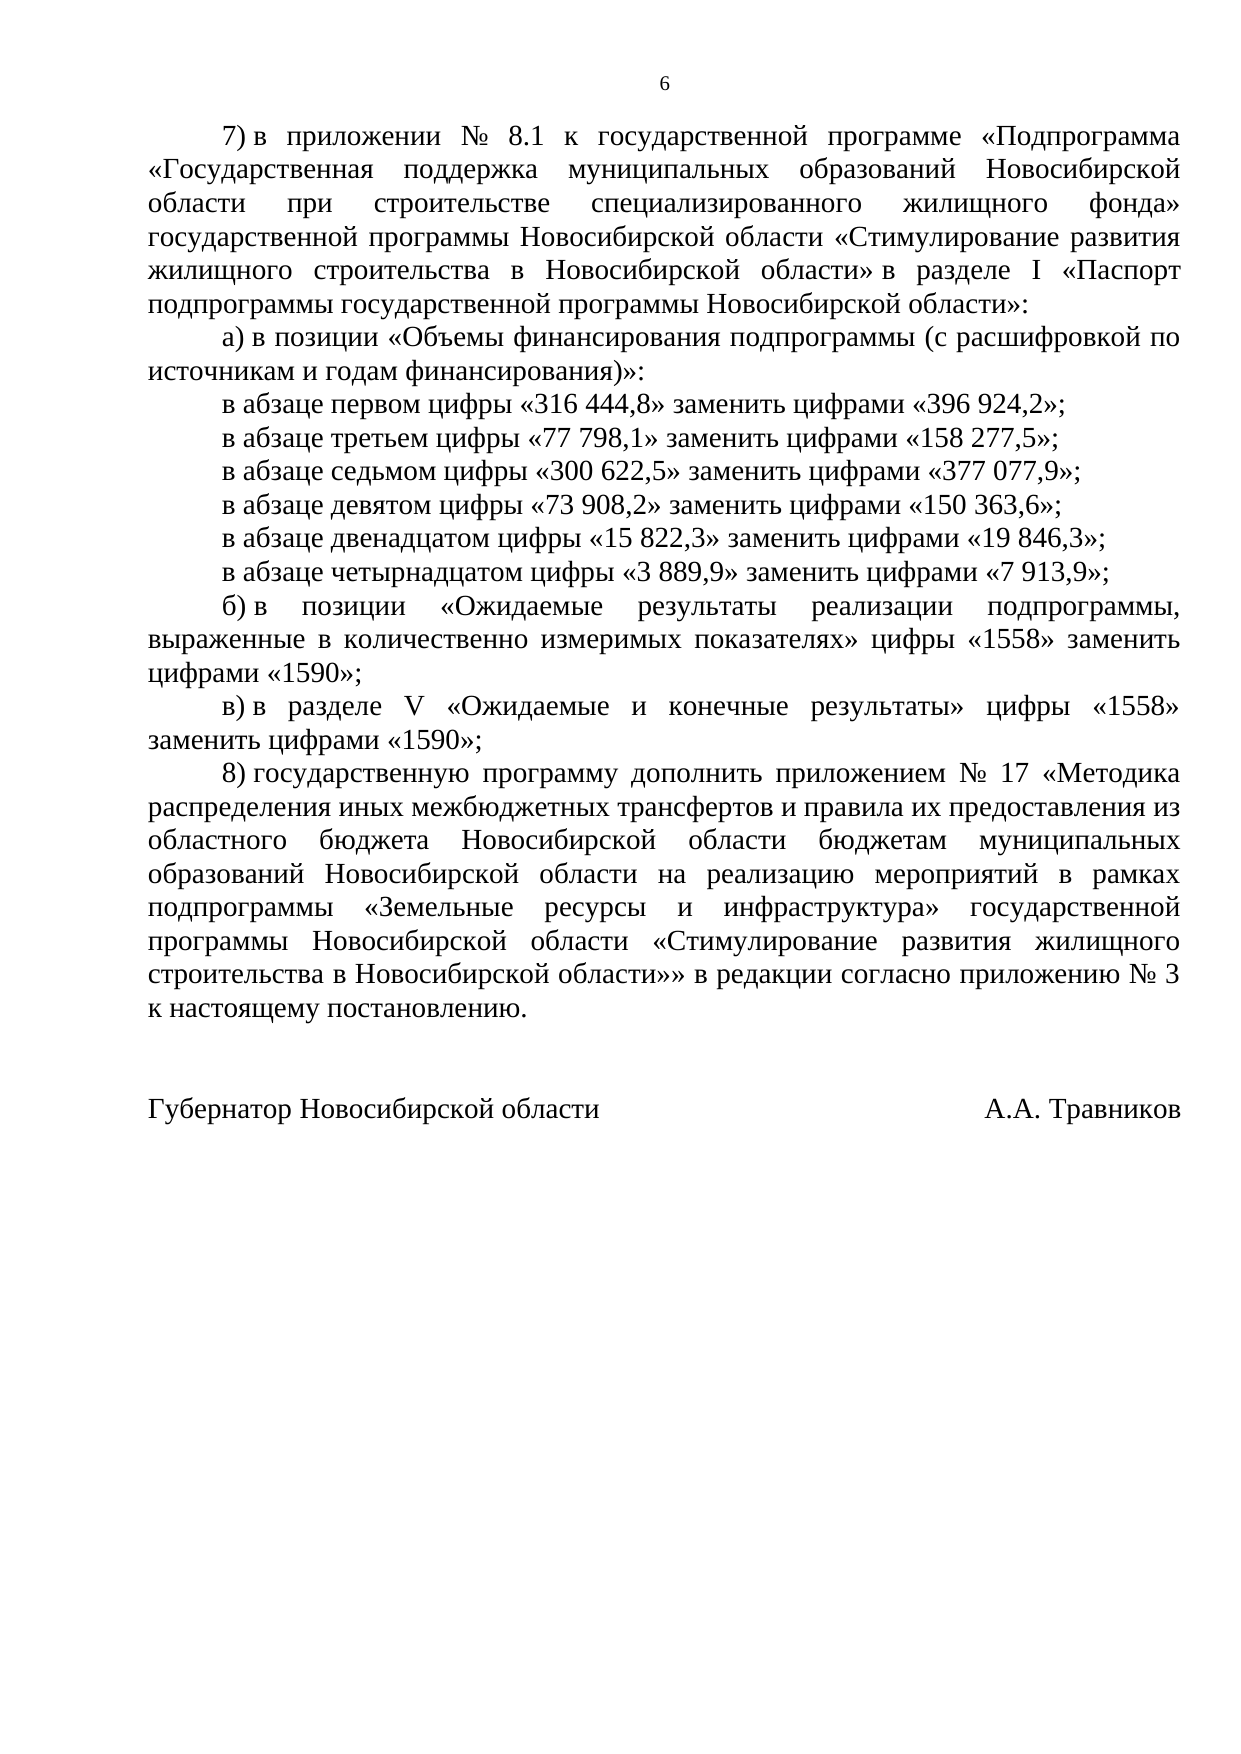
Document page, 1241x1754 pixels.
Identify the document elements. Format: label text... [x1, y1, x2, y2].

text 8) государственную программу дополнить приложением № 17 «Методика распределения иных межбюджетных трансфертов и правила их предоставления из областного бюджета Новосибирской области бюджетам муниципальных образований Новосибирской области на реализацию мероприятий в рамках подпрограммы «Земельные ресурсы и инфраструктура» государственной программы Новосибирской области «Стимулирование развития жилищного строительства в Новосибирской области»» в редакции согласно приложению № 3 к настоящему постановлению. [148, 755, 1181, 1024]
text в абзаце седьмом цифры «300 622,5» заменить цифрами «377 077,9»; [148, 453, 1181, 487]
text Губернатор Новосибирской области А.А. Травников [148, 1091, 1181, 1148]
text б) в позиции «Ожидаемые результаты реализации подпрограммы, выраженные в количественно измеримых показателях» цифры «1558» заменить цифрами «1590»; [148, 588, 1181, 688]
text а) в позиции «Объемы финансирования подпрограммы (с расшифровкой по источникам и годам финансирования)»: [148, 319, 1181, 386]
text 7) в приложении № 8.1 к государственной программе «Подпрограмма «Государственная поддержка муниципальных образований Новосибирской области при строительстве специализированного жилищного фонда» государственной программы Новосибирской области «Стимулирование развития жилищного строительства в Новосибирской области» в разделе I «Паспорт подпрограммы государственной программы Новосибирской области»: [148, 118, 1181, 319]
text в абзаце девятом цифры «73 908,2» заменить цифрами «150 363,6»; [148, 487, 1181, 521]
text в абзаце четырнадцатом цифры «3 889,9» заменить цифрами «7 913,9»; [148, 554, 1181, 588]
text в абзаце первом цифры «316 444,8» заменить цифрами «396 924,2»; [148, 386, 1181, 420]
text в) в разделе V «Ожидаемые и конечные результаты» цифры «1558» заменить цифрами «1590»; [148, 688, 1181, 755]
text в абзаце двенадцатом цифры «15 822,3» заменить цифрами «19 846,3»; [148, 521, 1181, 554]
text в абзаце третьем цифры «77 798,1» заменить цифрами «158 277,5»; [148, 420, 1181, 453]
